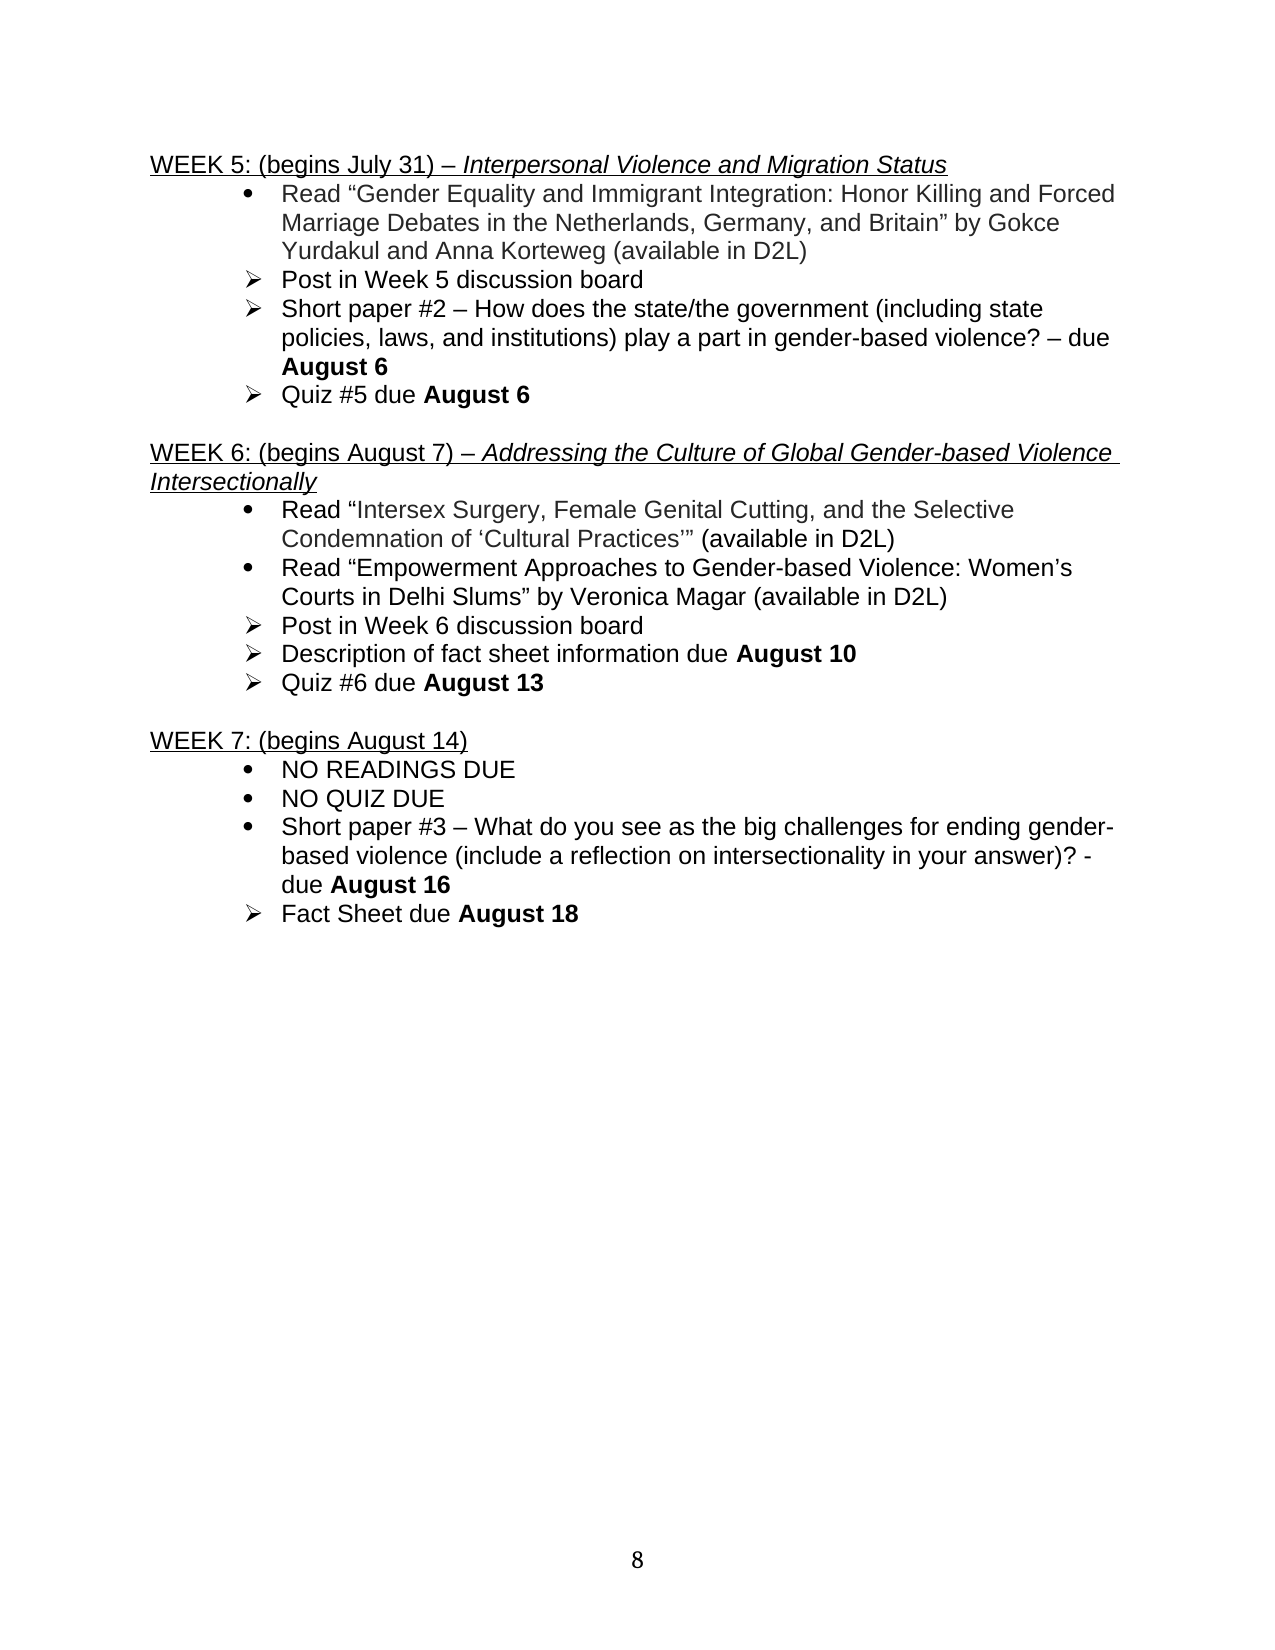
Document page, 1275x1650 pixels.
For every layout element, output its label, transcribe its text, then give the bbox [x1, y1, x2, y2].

text WEEK 5: (begins July 31) – Interpersonal Violence and Migration Status [150, 150, 1125, 179]
list Short paper #3 – What do you see as the big challenges for ending gender-based violence (include a reflection on intersectionality in your answer)? - due August 16 [244, 812, 1125, 899]
list Fact Sheet due August 18 [244, 899, 1125, 928]
list Description of fact sheet information due August 10 [244, 639, 1125, 668]
list Quiz #6 due August 13 [244, 668, 1125, 697]
list Short paper #2 – How does the state/the government (including state policies, laws, and institutions) play a part in gender-based violence? – due August 6 [244, 294, 1125, 380]
list Read “Empowerment Approaches to Gender-based Violence: Women’s Courts in Delhi Slums” by Veronica Magar (available in D2L) [244, 553, 1125, 611]
list NO READINGS DUE [244, 755, 1125, 783]
list Read “Intersex Surgery, Female Genital Cutting, and the Selective Condemnation of ‘Cultural Practices’” (available in D2L) [244, 495, 1125, 553]
list Post in Week 6 discussion board [244, 611, 1125, 639]
list NO QUIZ DUE [244, 783, 1125, 812]
text WEEK 7: (begins August 14) [150, 726, 1125, 755]
list Read “Gender Equality and Immigrant Integration: Honor Killing and Forced Marriage Debates in the Netherlands, Germany, and Britain” by Gokce Yurdakul and Anna Korteweg (available in D2L) [244, 179, 1125, 265]
list Post in Week 5 discussion board [244, 265, 1125, 294]
list Quiz #5 due August 6 [244, 380, 1125, 409]
text WEEK 6: (begins August 7) – Addressing the Culture of Global Gender-based Violence Intersectionally [150, 438, 1125, 495]
